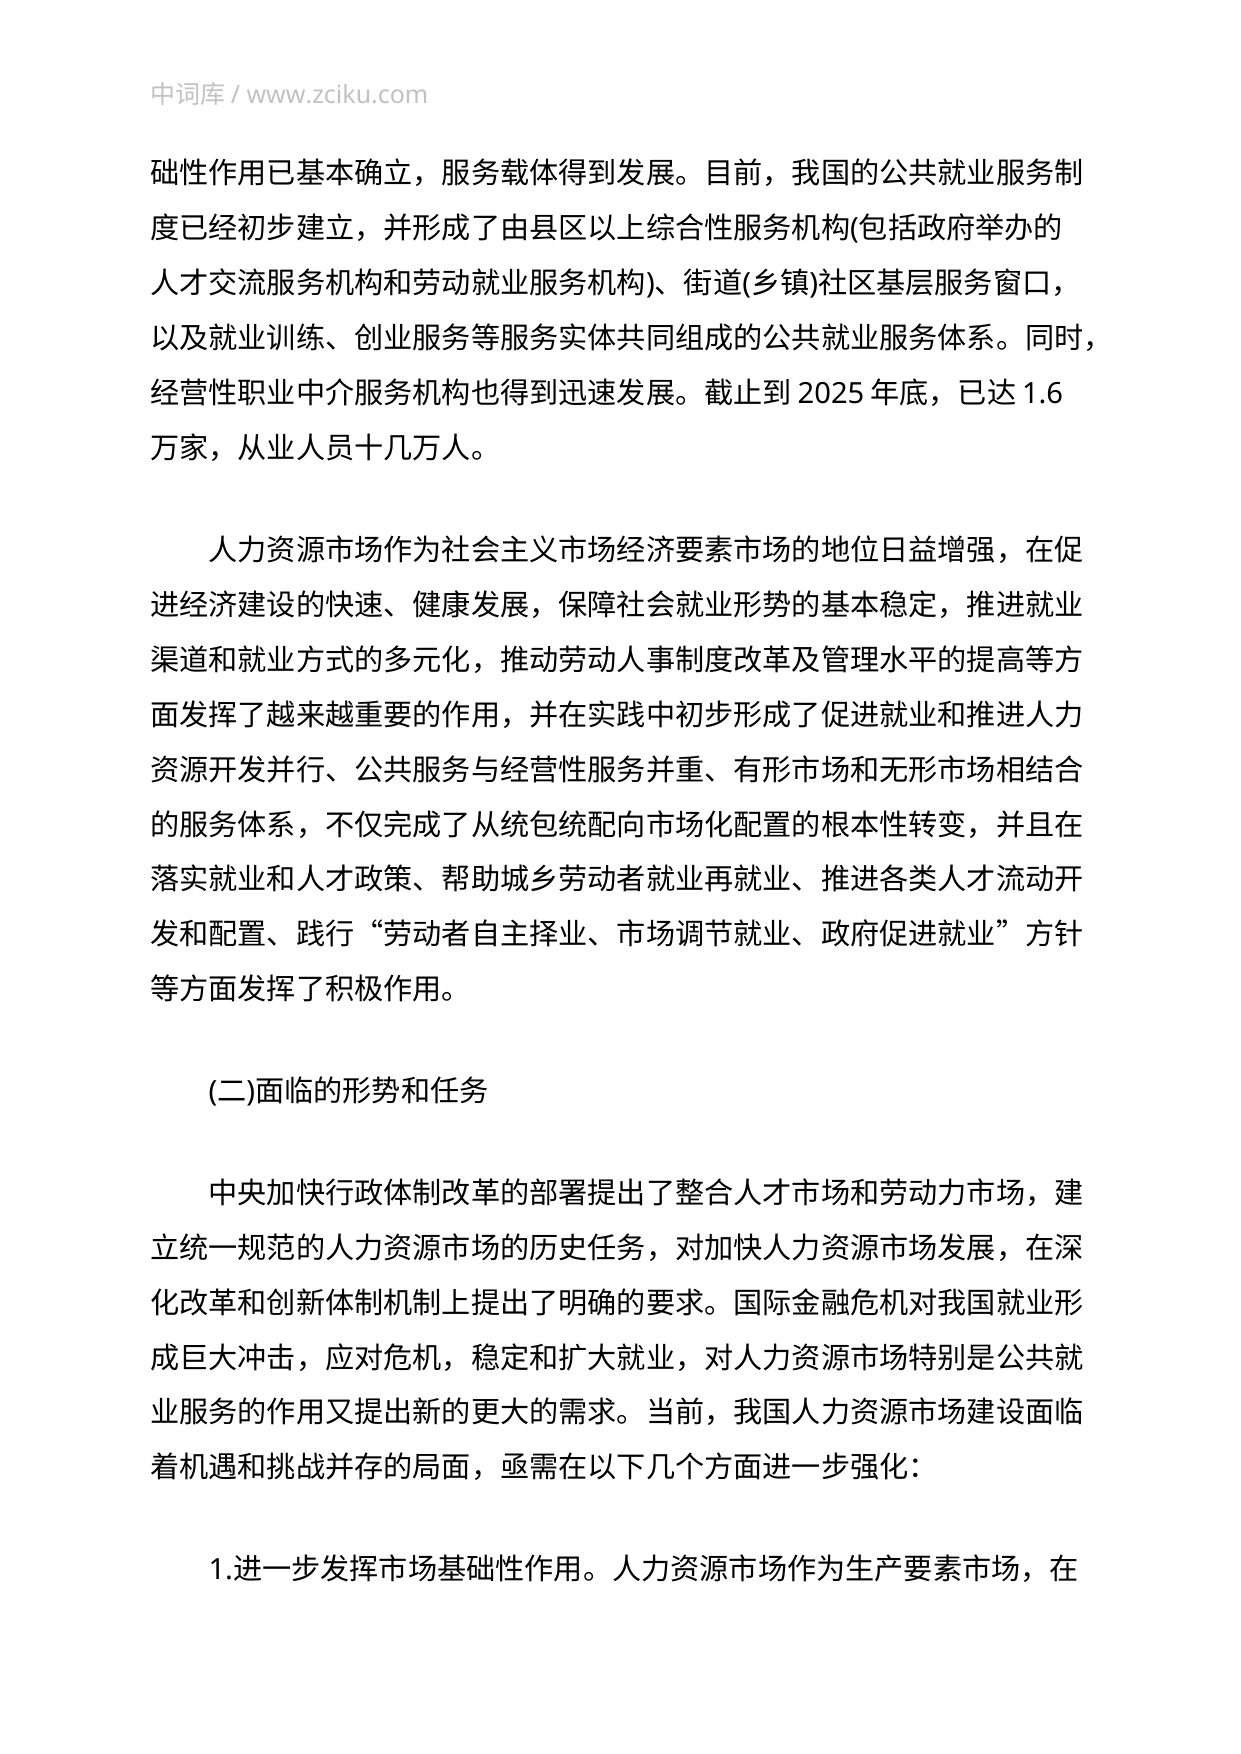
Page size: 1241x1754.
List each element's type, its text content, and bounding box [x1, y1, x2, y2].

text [150, 150, 1090, 467]
text 中央加快行政体制改革的部署提出了整合人才市场和劳动力市场，建立统一规范的人力资源市场的历史任务，对加快人力资源市场发展，在深化改革和创新体制机制上提出了明确的要求。国际金融危机对我国就业形成巨大冲击，应对危机，稳定和扩大就业，对人力资源市场特别是公共就业服务的作用又提出新的更大的需求。当前，我国人力资源市场建设面临着机遇和挑战并存的局面，亟需在以下几个方面进一步强化： [150, 1169, 1090, 1486]
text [150, 1546, 1090, 1588]
text (二)面临的形势和任务 [150, 1067, 1090, 1110]
text 人力资源市场作为社会主义市场经济要素市场的地位日益增强，在促进经济建设的快速、健康发展，保障社会就业形势的基本稳定，推进就业渠道和就业方式的多元化，推动劳动人事制度改革及管理水平的提高等方面发挥了越来越重要的作用，并在实践中初步形成了促进就业和推进人力资源开发并行、公共服务与经营性服务并重、有形市场和无形市场相结合的服务体系，不仅完成了从统包统配向市场化配置的根本性转变，并且在落实就业和人才政策、帮助城乡劳动者就业再就业、推进各类人才流动开发和配置、践行“劳动者自主择业、市场调节就业、政府促进就业”方针等方面发挥了积极作用。 [150, 527, 1090, 1008]
